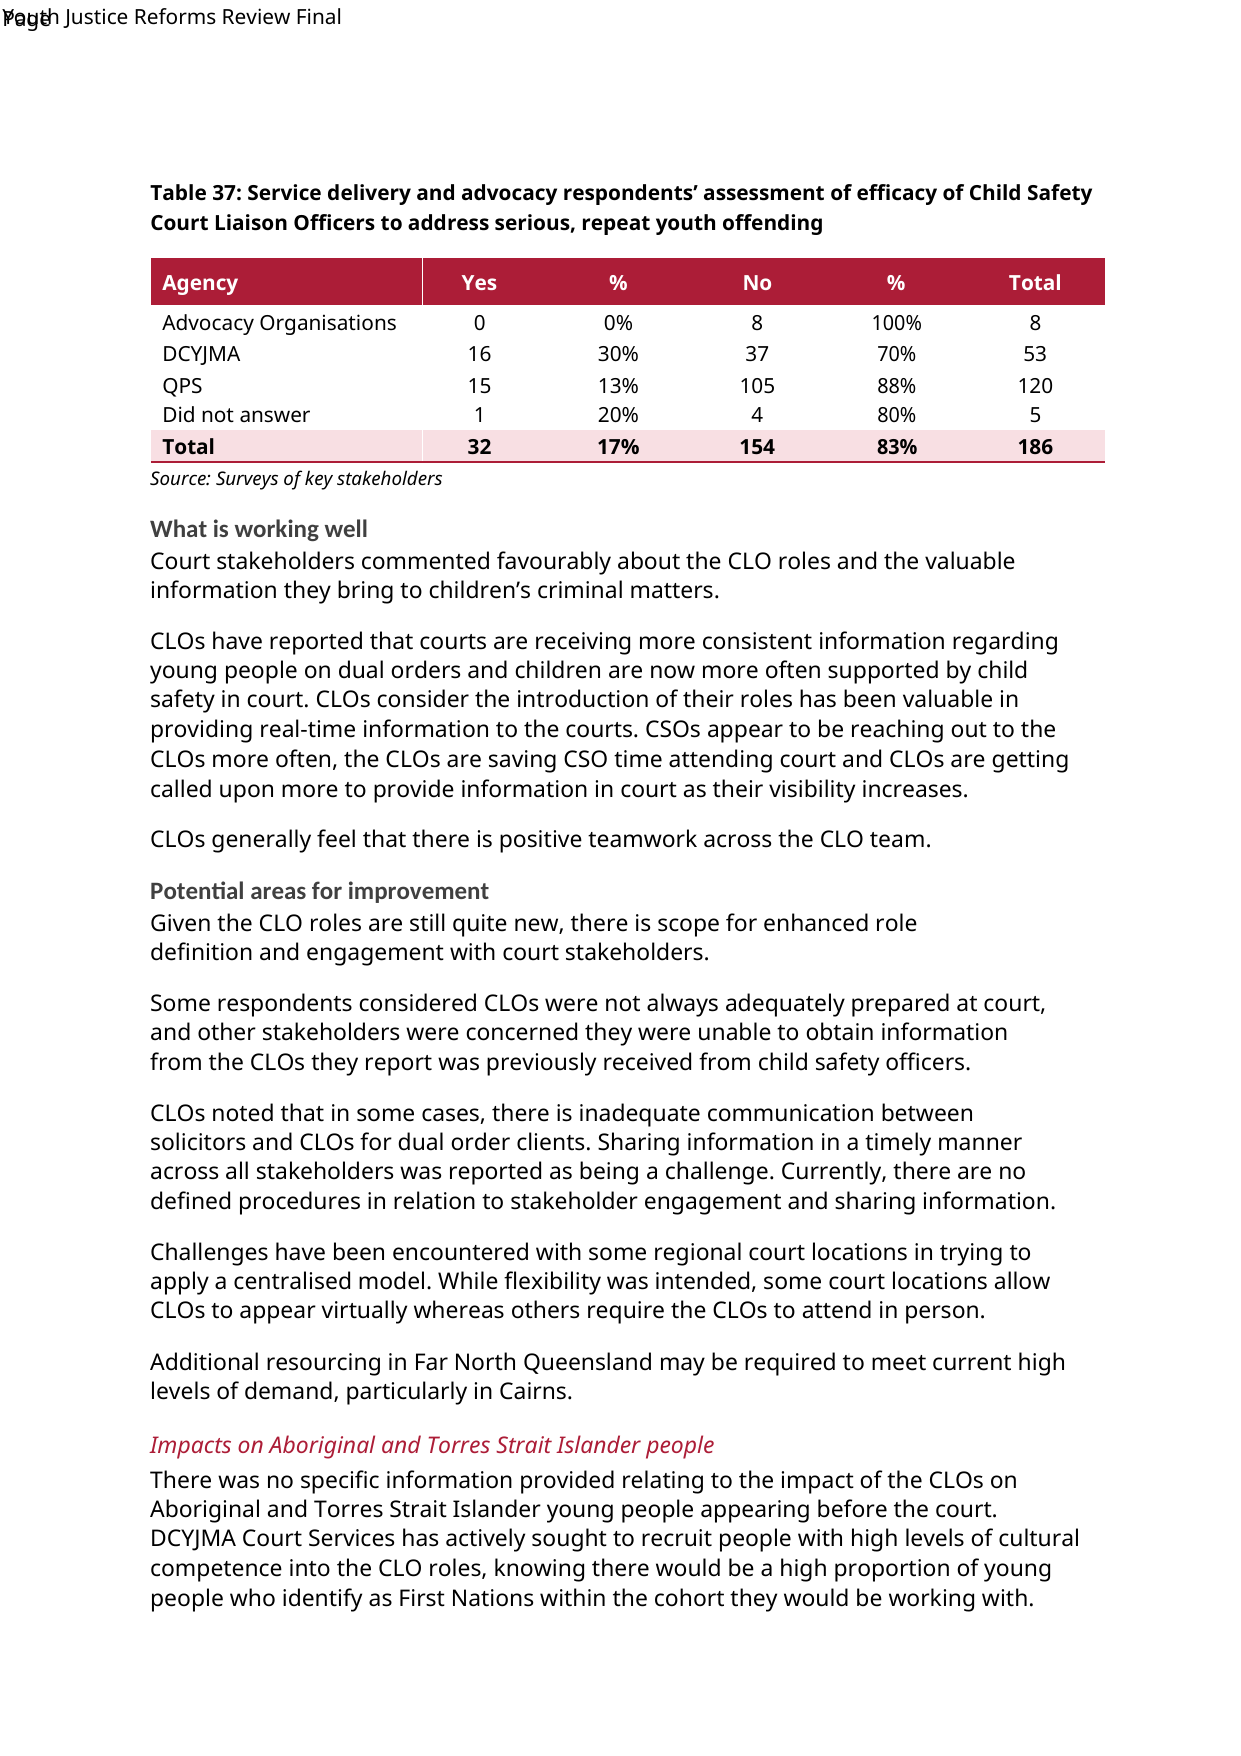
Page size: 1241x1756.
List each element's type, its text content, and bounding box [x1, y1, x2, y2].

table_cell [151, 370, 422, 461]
text Source: Surveys of key stakeholders [150, 466, 1240, 491]
text What is working well [150, 513, 1240, 543]
text Court stakeholders commented favourably about the CLO roles and the valuable information they bring to children’s criminal matters. [150, 546, 1089, 605]
text Some respondents considered CLOs were not always adequately prepared at court, and other stakeholders were concerned they were unable to obtain information from the CLOs they report was previously received from child safety officers. [150, 988, 1062, 1077]
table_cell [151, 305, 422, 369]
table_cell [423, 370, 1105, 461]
text Challenges have been encountered with some regional court locations in trying to apply a centralised model. While flexibility was intended, some court locations allow CLOs to appear virtually whereas others require the CLOs to attend in person. [150, 1237, 1081, 1326]
text CLOs noted that in some cases, there is inadequate communication between solicitors and CLOs for dual order clients. Sharing information in a timely manner across all stakeholders was reported as being a challenge. Currently, there are no defined procedures in relation to stakeholder engagement and sharing information. [150, 1097, 1074, 1216]
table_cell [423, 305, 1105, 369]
text CLOs generally feel that there is positive teamwork across the CLO team. [150, 823, 1240, 854]
text There was no specific information provided relating to the impact of the CLOs on Aboriginal and Torres Strait Islander young people appearing before the court. DCYJMA Court Services has actively sought to recruit people with high levels of cultural competence into the CLO roles, knowing there would be a high proportion of young people who identify as First Nations within the cohort they would be working with. [150, 1464, 1081, 1613]
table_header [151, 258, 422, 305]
text Table 37: Service delivery and advocacy respondents’ assessment of efficacy of Child Safety [150, 178, 1240, 206]
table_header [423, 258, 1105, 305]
text Impacts on Aboriginal and Torres Strait Islander people [150, 1429, 1240, 1461]
text Potential areas for improvement [150, 875, 1240, 906]
text CLOs have reported that courts are receiving more consistent information regarding young people on dual orders and children are now more often supported by child safety in court. CLOs consider the introduction of their roles has been valuable in providing real-time information to the courts. CSOs appear to be reaching out to the CLOs more often, the CLOs are saving CSO time attending court and CLOs are getting called upon more to provide information in court as their visibility increases. [150, 626, 1086, 804]
text Additional resourcing in Far North Queensland may be required to meet current high levels of demand, particularly in Cairns. [150, 1346, 1073, 1406]
text Given the CLO roles are still quite new, there is scope for enhanced role definition and engagement with court stakeholders. [150, 908, 1019, 967]
text Court Liaison Officers to address serious, repeat youth offending [150, 208, 1240, 236]
